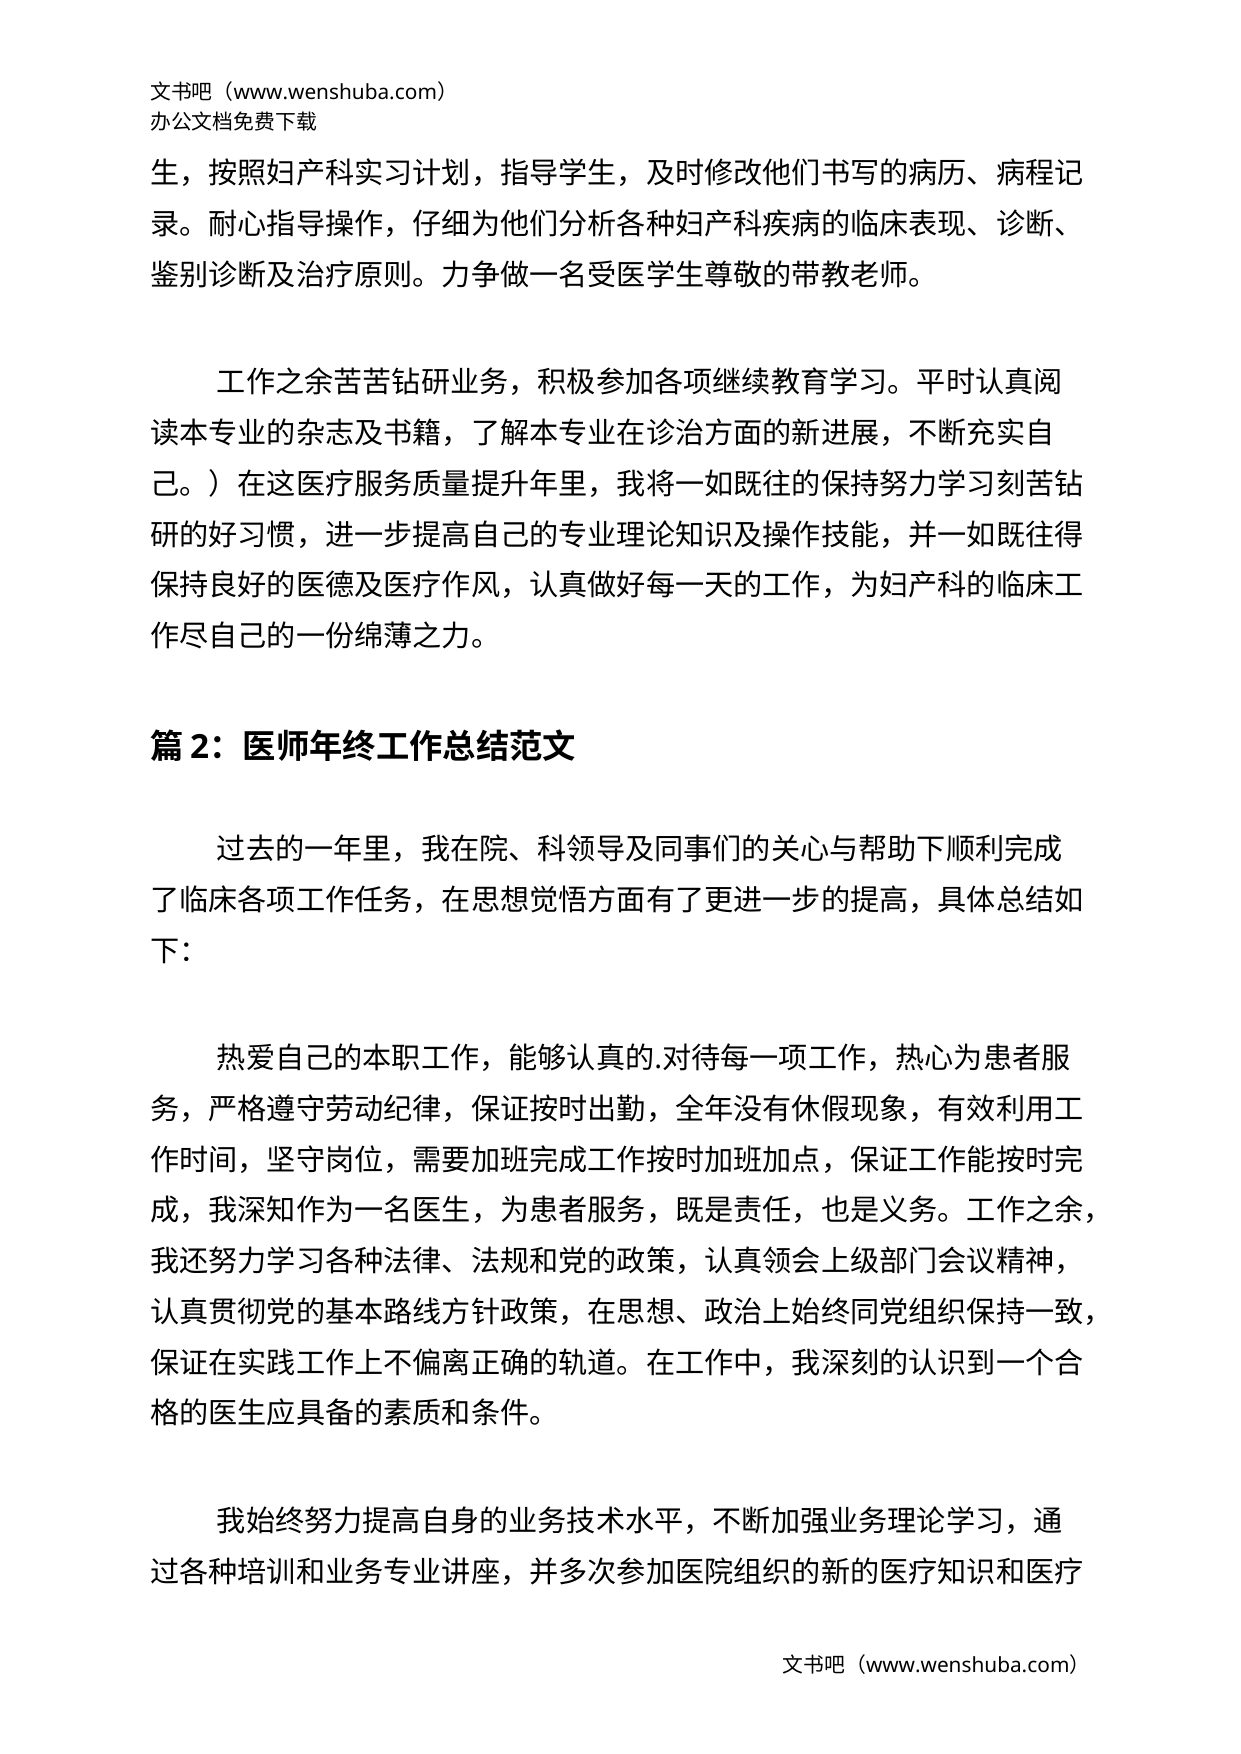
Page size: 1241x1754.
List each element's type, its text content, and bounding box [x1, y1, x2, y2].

text 热爱自己的本职工作，能够认真的.对待每一项工作，热心为患者服务，严格遵守劳动纪律，保证按时出勤，全年没有休假现象，有效利用工作时间，坚守岗位，需要加班完成工作按时加班加点，保证工作能按时完成，我深知作为一名医生，为患者服务，既是责任，也是义务。工作之余，我还努力学习各种法律、法规和党的政策，认真领会上级部门会议精神，认真贯彻党的基本路线方针政策，在思想、政治上始终同党组织保持一致，保证在实践工作上不偏离正确的轨道。在工作中，我深刻的认识到一个合格的医生应具备的素质和条件。 [150, 1035, 1090, 1432]
text 篇2：医师年终工作总结范文 [150, 720, 1090, 769]
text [150, 1497, 1090, 1591]
text 工作之余苦苦钻研业务，积极参加各项继续教育学习。平时认真阅读本专业的杂志及书籍，了解本专业在诊治方面的新进展，不断充实自己。）在这医疗服务质量提升年里，我将一如既往的保持努力学习刻苦钻研的好习惯，进一步提高自己的专业理论知识及操作技能，并一如既往得保持良好的医德及医疗作风，认真做好每一天的工作，为妇产科的临床工作尽自己的一份绵薄之力。 [150, 359, 1090, 655]
text 过去的一年里，我在院、科领导及同事们的关心与帮助下顺利完成了临床各项工作任务，在思想觉悟方面有了更进一步的提高，具体总结如下： [150, 826, 1090, 969]
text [150, 150, 1090, 294]
